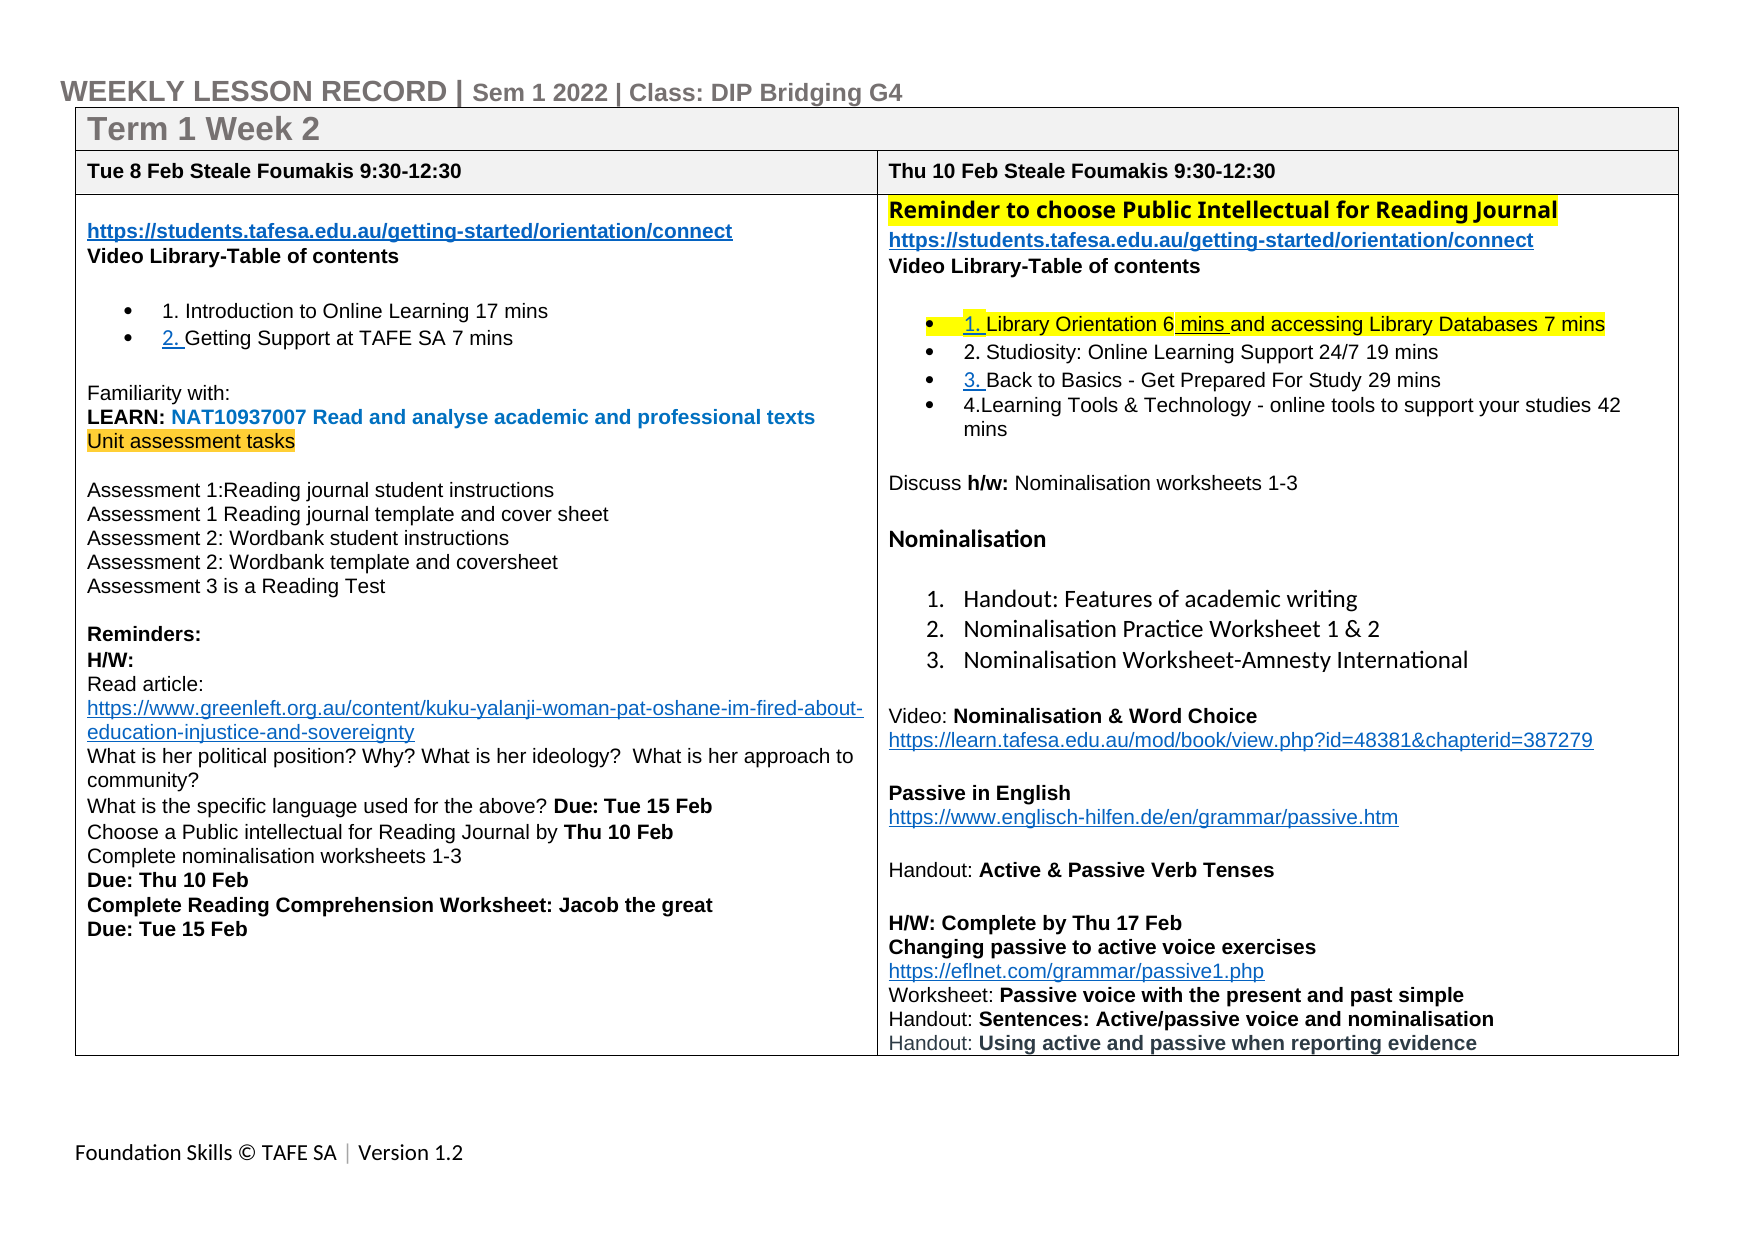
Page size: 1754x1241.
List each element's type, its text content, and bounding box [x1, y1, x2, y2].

table_cell Tue 8 Feb Steale Foumakis 9:30-12:30 [76, 151, 877, 193]
table_header Term 1 Week 2 [76, 108, 1678, 150]
table_cell Thu 10 Feb Steale Foumakis 9:30-12:30 [878, 151, 1678, 193]
table_cell Reminder to choose Public Intellectual for Reading Journal https://students.tafesa.edu.au/getting-started/orientation/connect Video Library-Table of contents 1. Library Orientation 6 mins and accessing Library Databases 7 mins 2. Studiosity: Online Learning Support 24/7 19 mins 3. Back to Basics - Get Prepared For Study 29 mins 4.Learning Tools & Technology - online tools to support your studies 42 mins Discuss h/w: Nominalisation worksheets 1-3 Nominalisation Handout: Features of academic writing Nominalisation Practice Worksheet 1 & 2 Nominalisation Worksheet-Amnesty International Video: Nominalisation & Word Choice https://learn.tafesa.edu.au/mod/book/view.php?id=48381&chapterid=387279 Passive in English https://www.englisch-hilfen.de/en/grammar/passive.htm Handout: Active & Passive Verb Tenses H/W: Complete by Thu 17 Feb Changing passive to active voice exercises https://eflnet.com/grammar/passive1.php Worksheet: Passive voice with the present and past simple Handout: Sentences: Active/passive voice and nominalisation Handout: Using active and passive when reporting evidence [878, 195, 1678, 1055]
table_cell https://students.tafesa.edu.au/getting-started/orientation/connect Video Library-Table of contents 1. Introduction to Online Learning 17 mins 2. Getting Support at TAFE SA 7 mins Familiarity with: LEARN: NAT10937007 Read and analyse academic and professional texts Unit assessment tasks Assessment 1:Reading journal student instructions Assessment 1 Reading journal template and cover sheet Assessment 2: Wordbank student instructions Assessment 2: Wordbank template and coversheet Assessment 3 is a Reading Test Reminders: H/W: Read article: https://www.greenleft.org.au/content/kuku-yalanji-woman-pat-oshane-im-fired-about-education-injustice-and-sovereignty What is her political position? Why? What is her ideology? What is her approach to community? What is the specific language used for the above? Due: Tue 15 Feb Choose a Public intellectual for Reading Journal by Thu 10 Feb Complete nominalisation worksheets 1-3 Due: Thu 10 Feb Complete Reading Comprehension Worksheet: Jacob the great Due: Tue 15 Feb [76, 195, 877, 1055]
